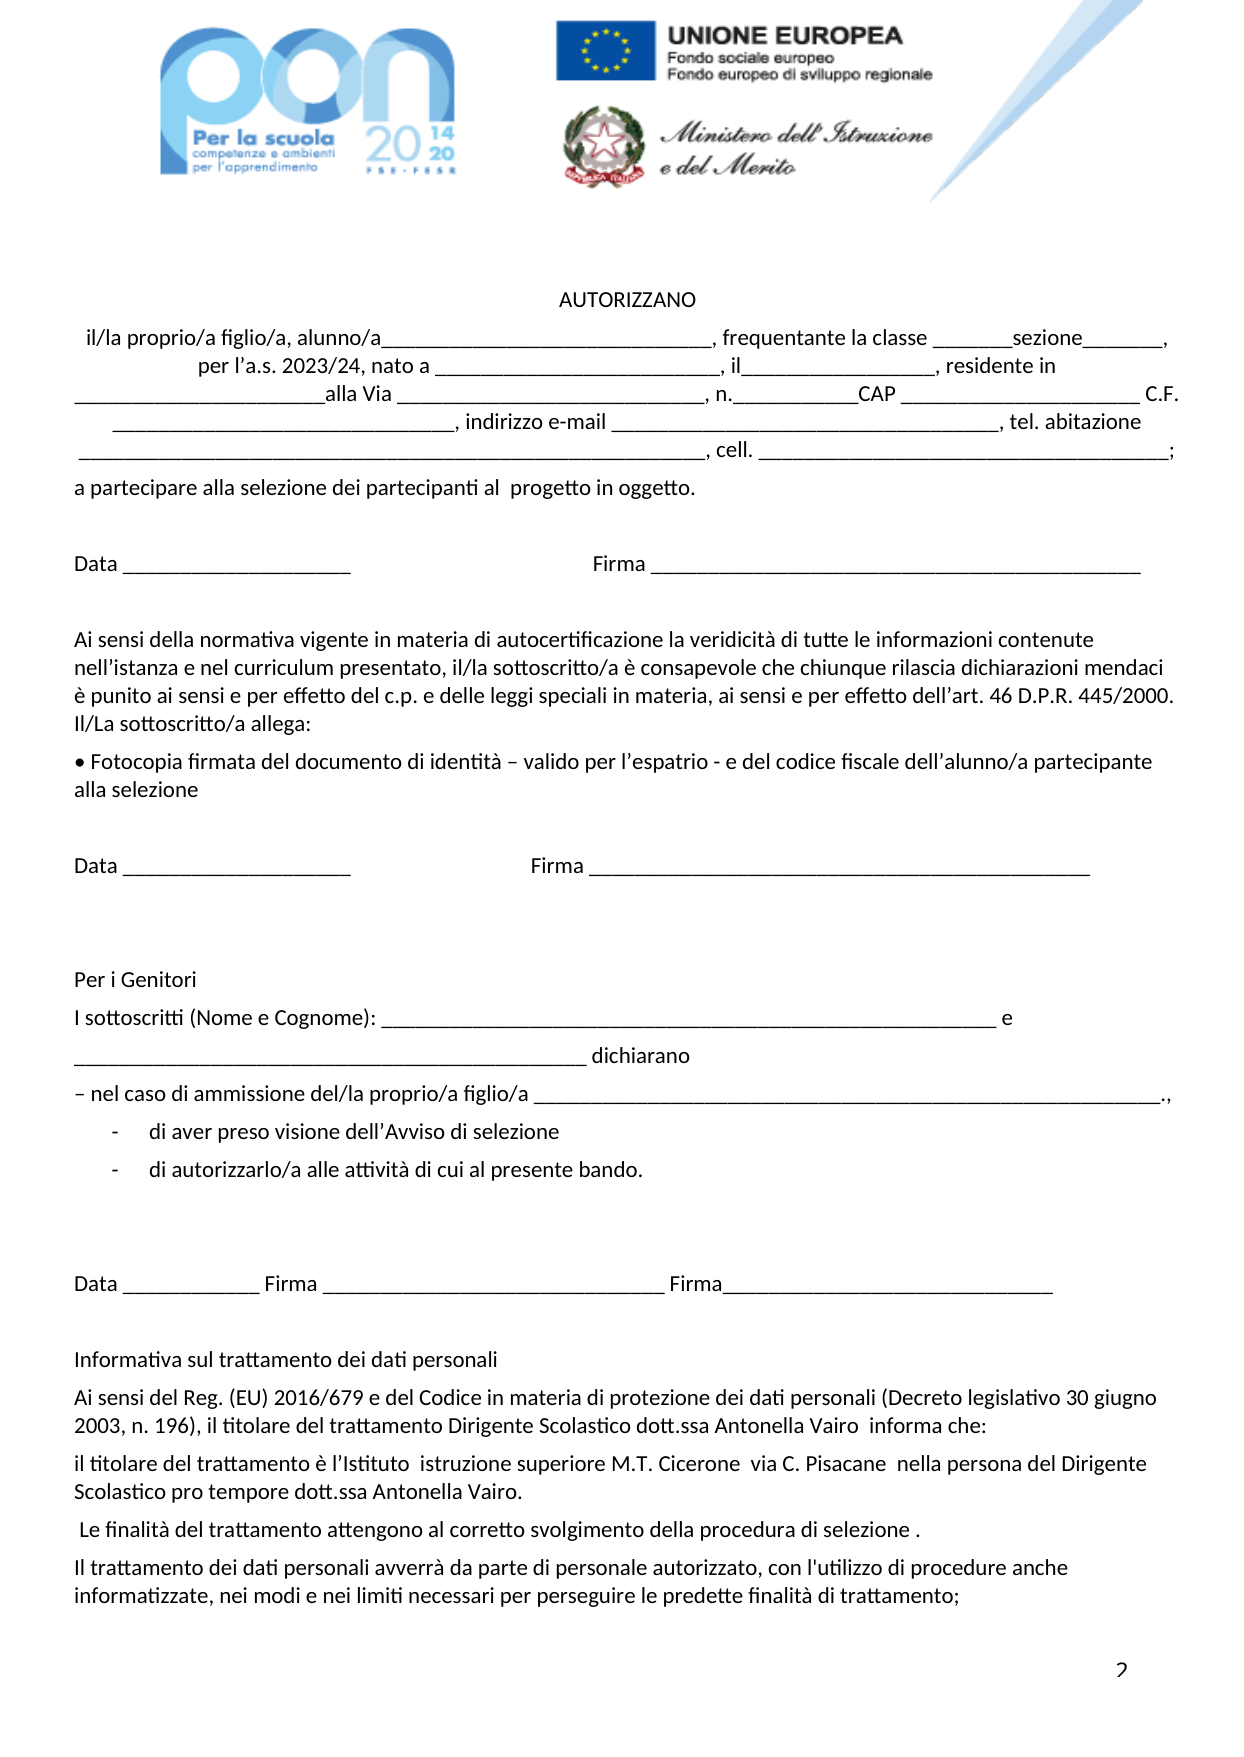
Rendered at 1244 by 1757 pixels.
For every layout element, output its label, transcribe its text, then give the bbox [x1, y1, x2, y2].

text Data ____________________ Firma ___________________________________________ [74, 549, 1181, 577]
text • Fotocopia firmata del documento di identità – valido per l’espatrio - e del codice fiscale dell’alunno/a partecipante alla selezione [74, 747, 1181, 803]
text _____________________________________________ dichiarano [74, 1041, 1181, 1069]
text Il trattamento dei dati personali avverrà da parte di personale autorizzato, con l'utilizzo di procedure anche informatizzate, nei modi e nei limiti necessari per perseguire le predette finalità di trattamento; [74, 1553, 1181, 1609]
text Le finalità del trattamento attengono al corretto svolgimento della procedura di selezione . [74, 1515, 1181, 1543]
list di aver preso visione dell’Avviso di selezione [111, 1117, 1181, 1145]
text il titolare del trattamento è l’Istituto istruzione superiore M.T. Cicerone via C. Pisacane nella persona del Dirigente Scolastico pro tempore dott.ssa Antonella Vairo. [74, 1449, 1181, 1505]
list di autorizzarlo/a alle attività di cui al presente bando. [111, 1155, 1181, 1183]
picture [73, 0, 1144, 203]
text AUTORIZZANO [74, 285, 1181, 313]
text Ai sensi del Reg. (EU) 2016/679 e del Codice in materia di protezione dei dati personali (Decreto legislativo 30 giugno 2003, n. 196), il titolare del trattamento Dirigente Scolastico dott.ssa Antonella Vairo informa che: [74, 1383, 1181, 1439]
text a partecipare alla selezione dei partecipanti al progetto in oggetto. [74, 473, 1181, 501]
text – nel caso di ammissione del/la proprio/a figlio/a _______________________________________________________., [74, 1079, 1181, 1107]
text il/la proprio/a figlio/a, alunno/a_____________________________, frequentante la classe _______sezione_______, per l’a.s. 2023/24, nato a _________________________, il_________________, residente in ______________________alla Via ___________________________, n.___________CAP _____________________ C.F. ______________________________, indirizzo e-mail __________________________________, tel. abitazione _______________________________________________________, cell. ____________________________________; [74, 323, 1181, 463]
text Data ____________ Firma ______________________________ Firma_____________________________ [74, 1269, 1181, 1297]
text Data ____________________ Firma ____________________________________________ [74, 851, 1181, 879]
text Informativa sul trattamento dei dati personali [74, 1345, 1181, 1373]
text Per i Genitori [74, 965, 1181, 993]
text I sottoscritti (Nome e Cognome): ______________________________________________________ e [74, 1003, 1181, 1031]
text Ai sensi della normativa vigente in materia di autocertificazione la veridicità di tutte le informazioni contenute nell’istanza e nel curriculum presentato, il/la sottoscritto/a è consapevole che chiunque rilascia dichiarazioni mendaci è punito ai sensi e per effetto del c.p. e delle leggi speciali in materia, ai sensi e per effetto dell’art. 46 D.P.R. 445/2000. Il/La sottoscritto/a allega: [74, 625, 1181, 737]
